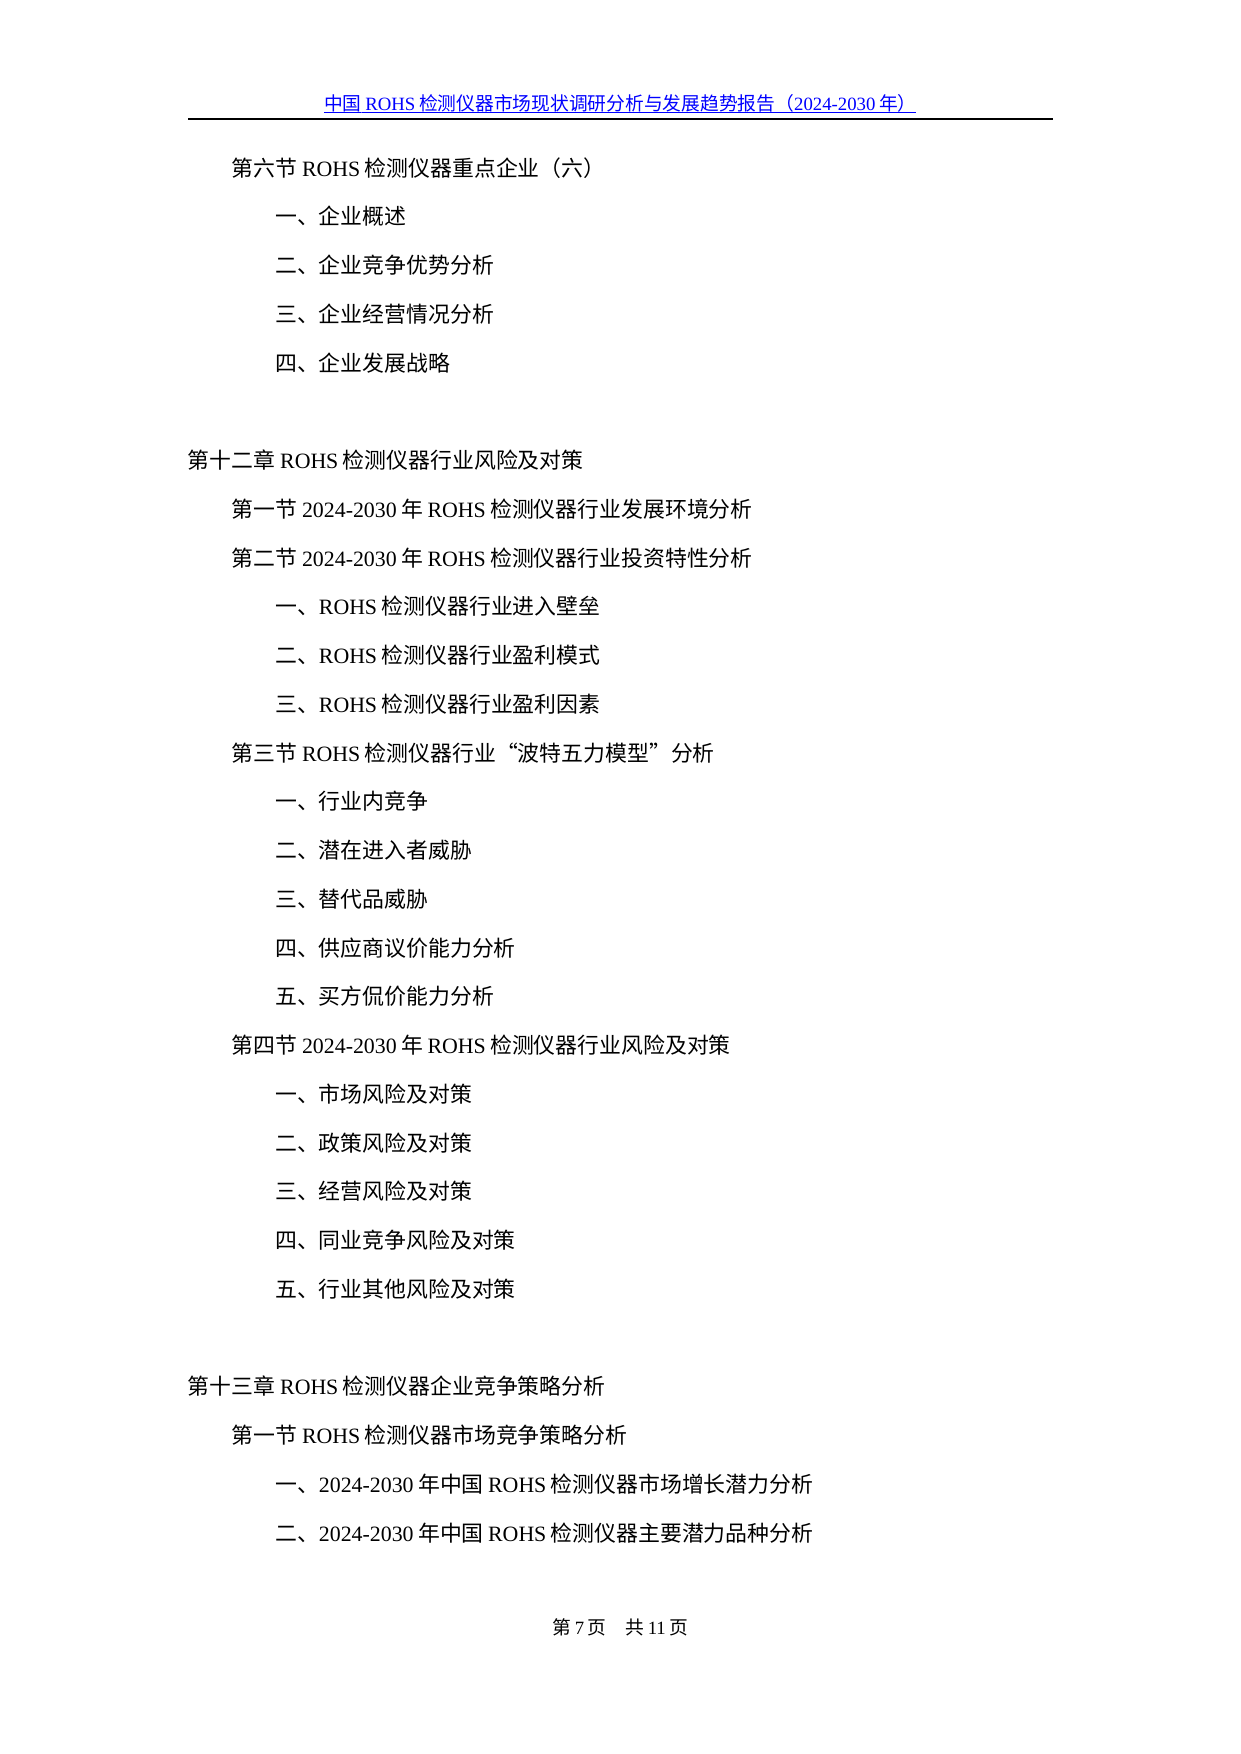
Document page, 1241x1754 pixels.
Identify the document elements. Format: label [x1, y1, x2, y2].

text [187, 150, 1053, 1548]
